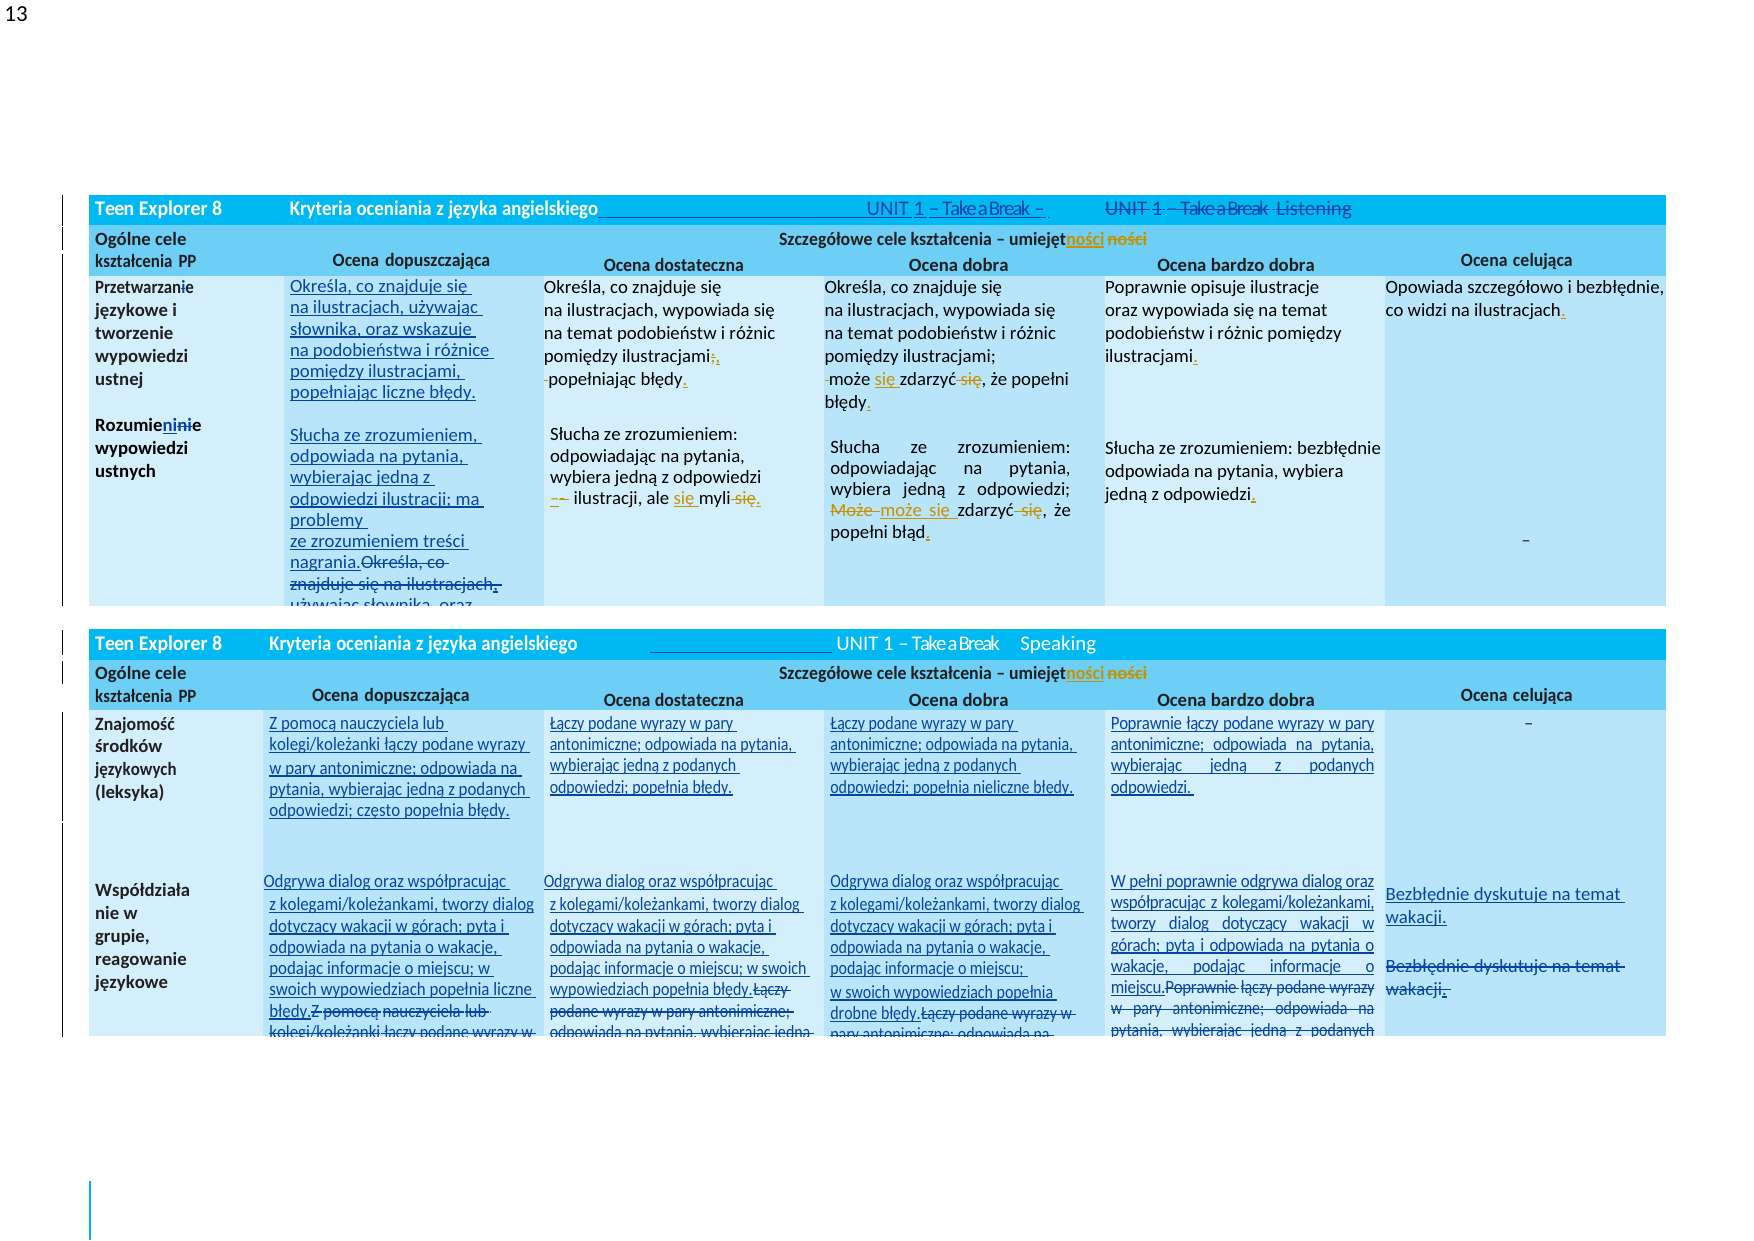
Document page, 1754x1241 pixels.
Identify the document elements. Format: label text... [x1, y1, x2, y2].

table_cell [544, 710, 824, 1036]
table_cell Poprawnie opisuje ilustracje oraz wypowiada się na temat podobieństw i różnic pomiędzy ilustracjami Słucha ze zrozumieniem: bezbłędnie odpowiada na pytania, wybiera jedną z odpowiedzi [1105, 276, 1385, 606]
table_header Teen Explorer 8 [89, 195, 284, 225]
table_cell Określa, co znajduje się na ilustracjach, wypowiada się na temat podobieństw i różnic pomiędzy ilustracjami; może zdarzyć, że popełni błędy Słucha ze zrozumieniem: odpowiadając na pytania, wybiera jedną z odpowiedzi; zdarzyć, że popełni błąd [824, 276, 1105, 606]
table_cell Ocena bardzo dobra [1105, 660, 1385, 710]
table_cell Szczegółowe cele kształcenia – umiejęt Ocena dostateczna Ocena dobra [544, 660, 1105, 710]
table_cell Ocena bardzo dobra [1105, 225, 1385, 276]
table_header [1105, 629, 1666, 660]
table_cell Przetwarzane językowe i tworzenie wypowiedzi ustnej Rozumiee wypowiedzi ustnych [89, 276, 284, 606]
table_header Kryteria oceniania z języka angielskiego [284, 195, 1105, 225]
table_cell [263, 710, 544, 1036]
table_header Teen Explorer 8 [89, 629, 263, 660]
table_cell Ocena celująca [1385, 660, 1666, 710]
table_cell [1105, 710, 1385, 1036]
table_cell Ogólne cele kształcenia PP [89, 225, 284, 276]
table_cell – [1385, 710, 1666, 1036]
table_cell Określa, co znajduje się na ilustracjach, wypowiada się na temat podobieństw i różnic pomiędzy ilustracjami popełniając błędy Słucha ze zrozumieniem: odpowiadając na pytania, wybiera jedną z odpowiedzi ilustracji, ale myli [544, 276, 824, 606]
table_cell Ogólne cele kształcenia PP [89, 660, 263, 710]
table_header [1105, 195, 1666, 225]
table_header Kryteria oceniania z języka angielskiego UNIT 1 – Take a Break Speaking [263, 629, 1105, 660]
table_cell Opowiada szczegółowo i bezbłędnie, co widzi na ilustracjach – [1385, 276, 1666, 606]
table_cell [284, 276, 544, 606]
table_cell [824, 710, 1105, 1036]
table_cell Znajomość środków językowych (leksyka) Współdziałanie w grupie, reagowanie językowe [89, 710, 263, 1036]
table_cell Ocena dopuszczająca [263, 660, 544, 710]
table_cell Szczegółowe cele kształcenia – umiejęt Ocena dostateczna Ocena dobra [544, 225, 1105, 276]
table_cell Ocena celująca [1385, 225, 1666, 276]
table_cell Ocena dopuszczająca [284, 225, 544, 276]
